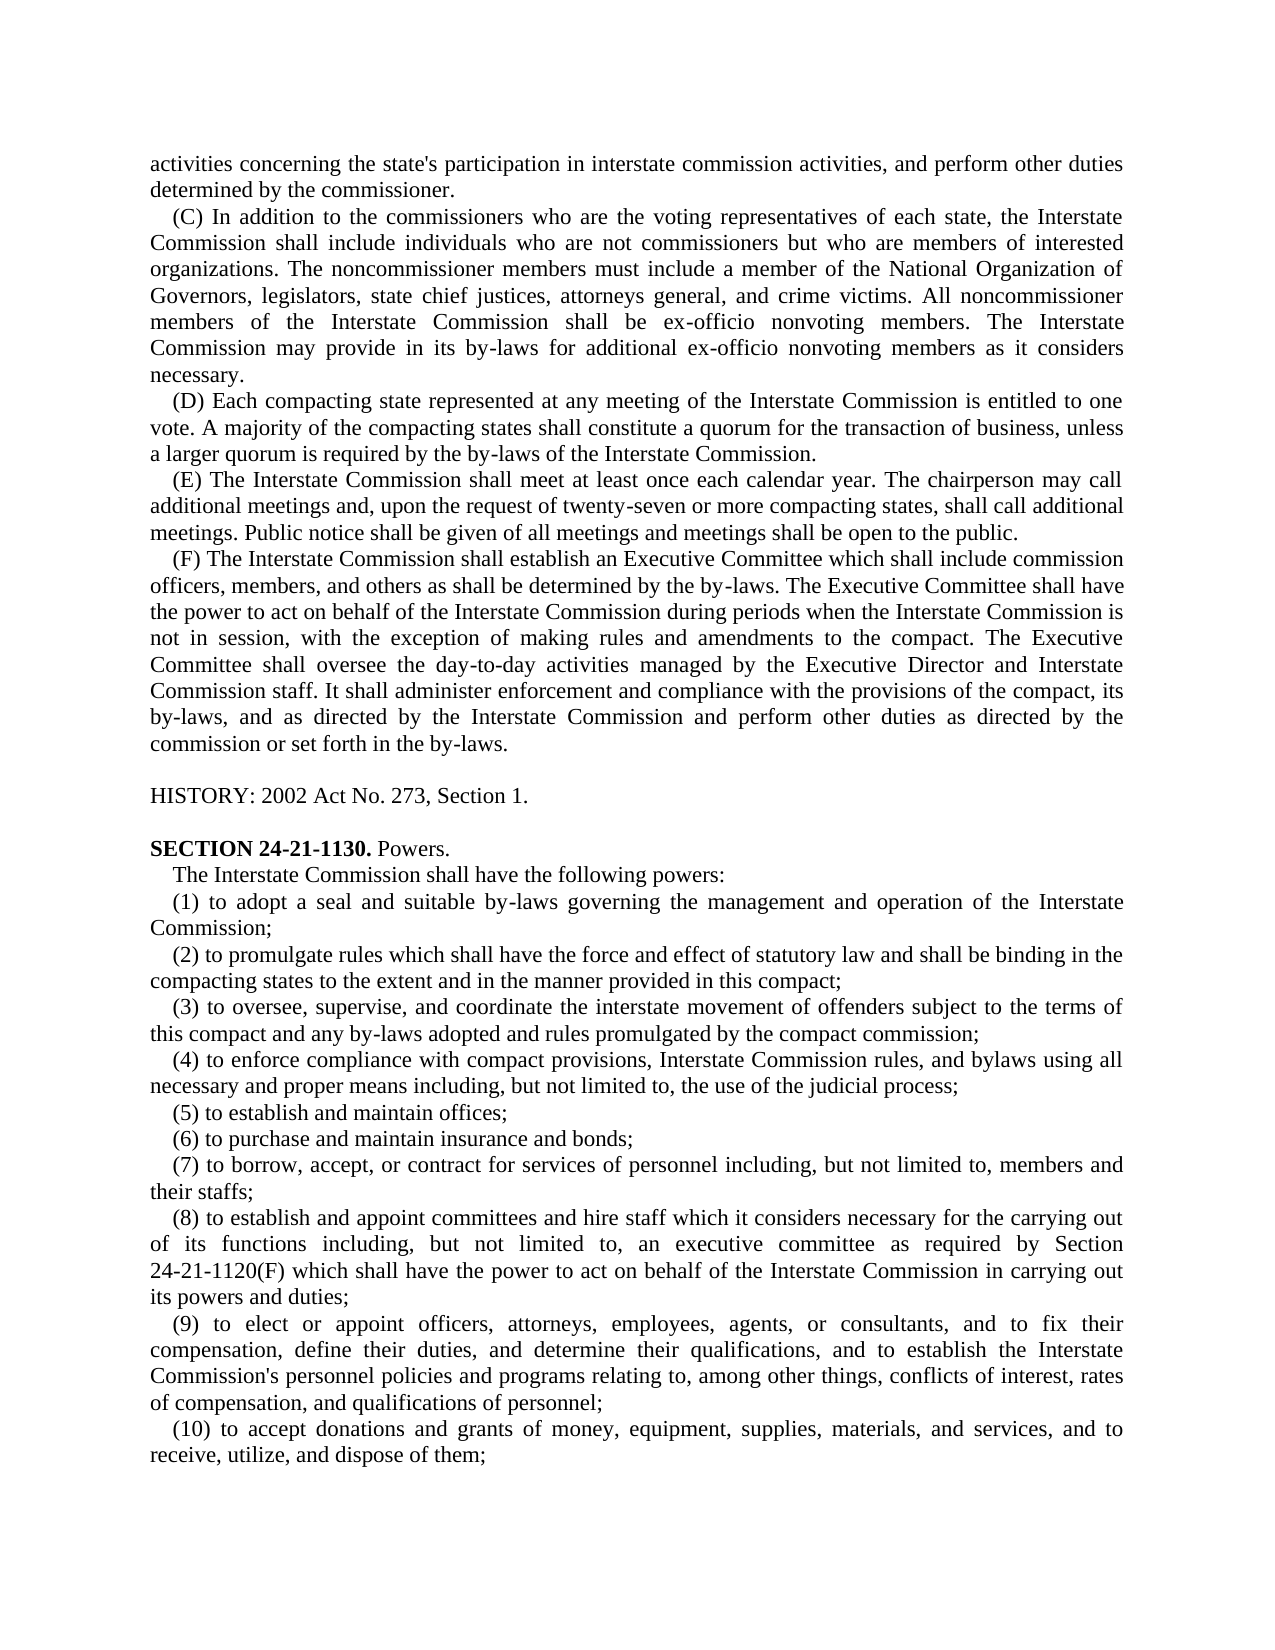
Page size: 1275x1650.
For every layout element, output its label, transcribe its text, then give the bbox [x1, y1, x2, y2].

text (3) to oversee, supervise, and coordinate the interstate movement of offenders subject to the terms of this compact and any by-laws adopted and rules promulgated by the compact commission; [150, 993, 1125, 1046]
text (10) to accept donations and grants of money, equipment, supplies, materials, and services, and to receive, utilize, and dispose of them; [150, 1415, 1125, 1468]
text (E) The Interstate Commission shall meet at least once each calendar year. The chairperson may call additional meetings and, upon the request of twenty-seven or more compacting states, shall call additional meetings. Public notice shall be given of all meetings and meetings shall be open to the public. [150, 466, 1125, 545]
text (2) to promulgate rules which shall have the force and effect of statutory law and shall be binding in the compacting states to the extent and in the manner provided in this compact; [150, 941, 1125, 993]
text (D) Each compacting state represented at any meeting of the Interstate Commission is entitled to one vote. A majority of the compacting states shall constitute a quorum for the transaction of business, unless a larger quorum is required by the by-laws of the Interstate Commission. [150, 387, 1125, 466]
text (6) to purchase and maintain insurance and bonds; [150, 1125, 1125, 1151]
text (F) The Interstate Commission shall establish an Executive Committee which shall include commission officers, members, and others as shall be determined by the by-laws. The Executive Committee shall have the power to act on behalf of the Interstate Commission during periods when the Interstate Commission is not in session, with the exception of making rules and amendments to the compact. The Executive Committee shall oversee the day-to-day activities managed by the Executive Director and Interstate Commission staff. It shall administer enforcement and compliance with the provisions of the compact, its by-laws, and as directed by the Interstate Commission and perform other duties as directed by the commission or set forth in the by-laws. [150, 545, 1125, 756]
text SECTION 24-21-1130. Powers. [150, 835, 1125, 862]
text (4) to enforce compliance with compact provisions, Interstate Commission rules, and bylaws using all necessary and proper means including, but not limited to, the use of the judicial process; [150, 1046, 1125, 1099]
text HISTORY: 2002 Act No. 273, Section 1. [150, 782, 1125, 809]
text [150, 150, 1125, 203]
text (5) to establish and maintain offices; [150, 1099, 1125, 1125]
text (8) to establish and appoint committees and hire staff which it considers necessary for the carrying out of its functions including, but not limited to, an executive committee as required by Section 24-21-1120(F) which shall have the power to act on behalf of the Interstate Commission in carrying out its powers and duties; [150, 1204, 1125, 1309]
text (9) to elect or appoint officers, attorneys, employees, agents, or consultants, and to fix their compensation, define their duties, and determine their qualifications, and to establish the Interstate Commission's personnel policies and programs relating to, among other things, conflicts of interest, rates of compensation, and qualifications of personnel; [150, 1309, 1125, 1415]
text (1) to adopt a seal and suitable by-laws governing the management and operation of the Interstate Commission; [150, 888, 1125, 941]
text (7) to borrow, accept, or contract for services of personnel including, but not limited to, members and their staffs; [150, 1151, 1125, 1204]
text (C) In addition to the commissioners who are the voting representatives of each state, the Interstate Commission shall include individuals who are not commissioners but who are members of interested organizations. The noncommissioner members must include a member of the National Organization of Governors, legislators, state chief justices, attorneys general, and crime victims. All noncommissioner members of the Interstate Commission shall be ex-officio nonvoting members. The Interstate Commission may provide in its by-laws for additional ex-officio nonvoting members as it considers necessary. [150, 203, 1125, 387]
text The Interstate Commission shall have the following powers: [150, 862, 1125, 888]
